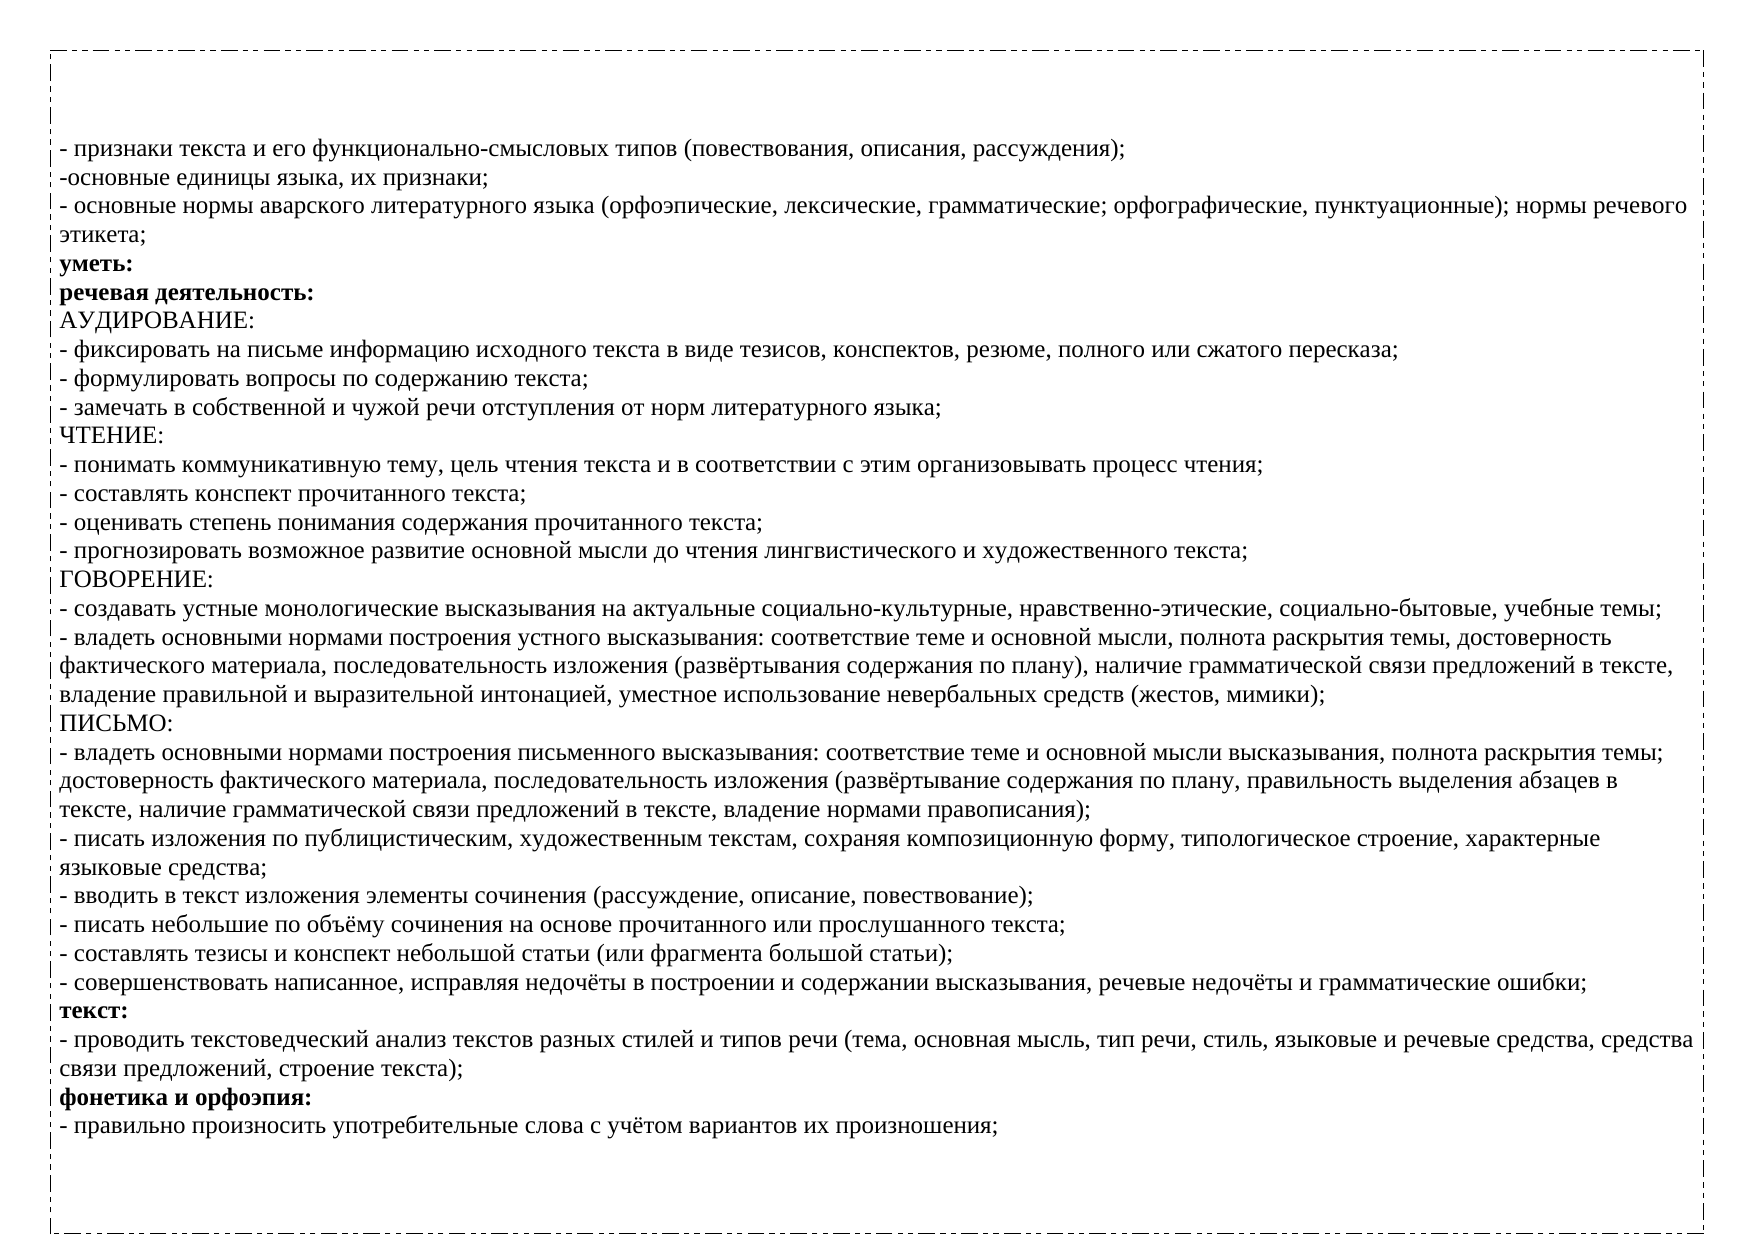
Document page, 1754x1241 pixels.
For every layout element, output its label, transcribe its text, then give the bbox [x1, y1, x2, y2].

text - понимать коммуникативную тему, цель чтения текста и в соответствии с этим организовывать процесс чтения; [59, 449, 1695, 478]
text АУДИРОВАНИЕ: [59, 305, 1695, 334]
text - владеть основными нормами построения письменного высказывания: соответствие теме и основной мысли высказывания, полнота раскрытия темы; достоверность фактического материала, последовательность изложения (развёртывание содержания по плану, правильность выделения абзацев в тексте, наличие грамматической связи предложений в тексте, владение нормами правописания); [59, 737, 1695, 823]
text - формулировать вопросы по содержанию текста; [59, 363, 1695, 392]
text речевая деятельность: [59, 277, 1695, 305]
text - замечать в собственной и чужой речи отступления от норм литературного языка; [59, 392, 1695, 420]
text - фиксировать на письме информацию исходного текста в виде тезисов, конспектов, резюме, полного или сжатого пересказа; [59, 334, 1695, 363]
text - писать небольшие по объёму сочинения на основе прочитанного или прослушанного текста; [59, 909, 1695, 938]
text - прогнозировать возможное развитие основной мысли до чтения лингвистического и художественного текста; [59, 535, 1695, 564]
text ПИСЬМО: [59, 708, 1695, 737]
text - создавать устные монологические высказывания на актуальные социально-культурные, нравственно-этические, социально-бытовые, учебные темы; [59, 593, 1695, 622]
text - признаки текста и его функционально-смысловых типов (повествования, описания, рассуждения); [59, 133, 1695, 162]
text - основные нормы аварского литературного языка (орфоэпические, лексические, грамматические; орфографические, пунктуационные); нормы речевого этикета; [59, 190, 1695, 248]
text ЧТЕНИЕ: [59, 420, 1695, 449]
text - составлять конспект прочитанного текста; [59, 478, 1695, 507]
text ГОВОРЕНИЕ: [59, 564, 1695, 593]
text текст: [59, 995, 1695, 1024]
text - совершенствовать написанное, исправляя недочёты в построении и содержании высказывания, речевые недочёты и грамматические ошибки; [59, 967, 1695, 995]
text - оценивать степень понимания содержания прочитанного текста; [59, 507, 1695, 535]
text - правильно произносить употребительные слова с учётом вариантов их произношения; [59, 1110, 1695, 1139]
text - писать изложения по публицистическим, художественным текстам, сохраняя композиционную форму, типологическое строение, характерные языковые средства; [59, 823, 1695, 880]
text - вводить в текст изложения элементы сочинения (рассуждение, описание, повествование); [59, 880, 1695, 909]
text - владеть основными нормами построения устного высказывания: соответствие теме и основной мысли, полнота раскрытия темы, достоверность фактического материала, последовательность изложения (развёртывания содержания по плану), наличие грамматической связи предложений в тексте, владение правильной и выразительной интонацией, уместное использование невербальных средств (жестов, мимики); [59, 622, 1695, 708]
text - проводить текстоведческий анализ текстов разных стилей и типов речи (тема, основная мысль, тип речи, стиль, языковые и речевые средства, средства связи предложений, строение текста); [59, 1024, 1695, 1082]
text -основные единицы языка, их признаки; [59, 162, 1695, 190]
text уметь: [59, 248, 1695, 277]
text фонетика и орфоэпия: [59, 1082, 1695, 1110]
text - составлять тезисы и конспект небольшой статьи (или фрагмента большой статьи); [59, 938, 1695, 967]
